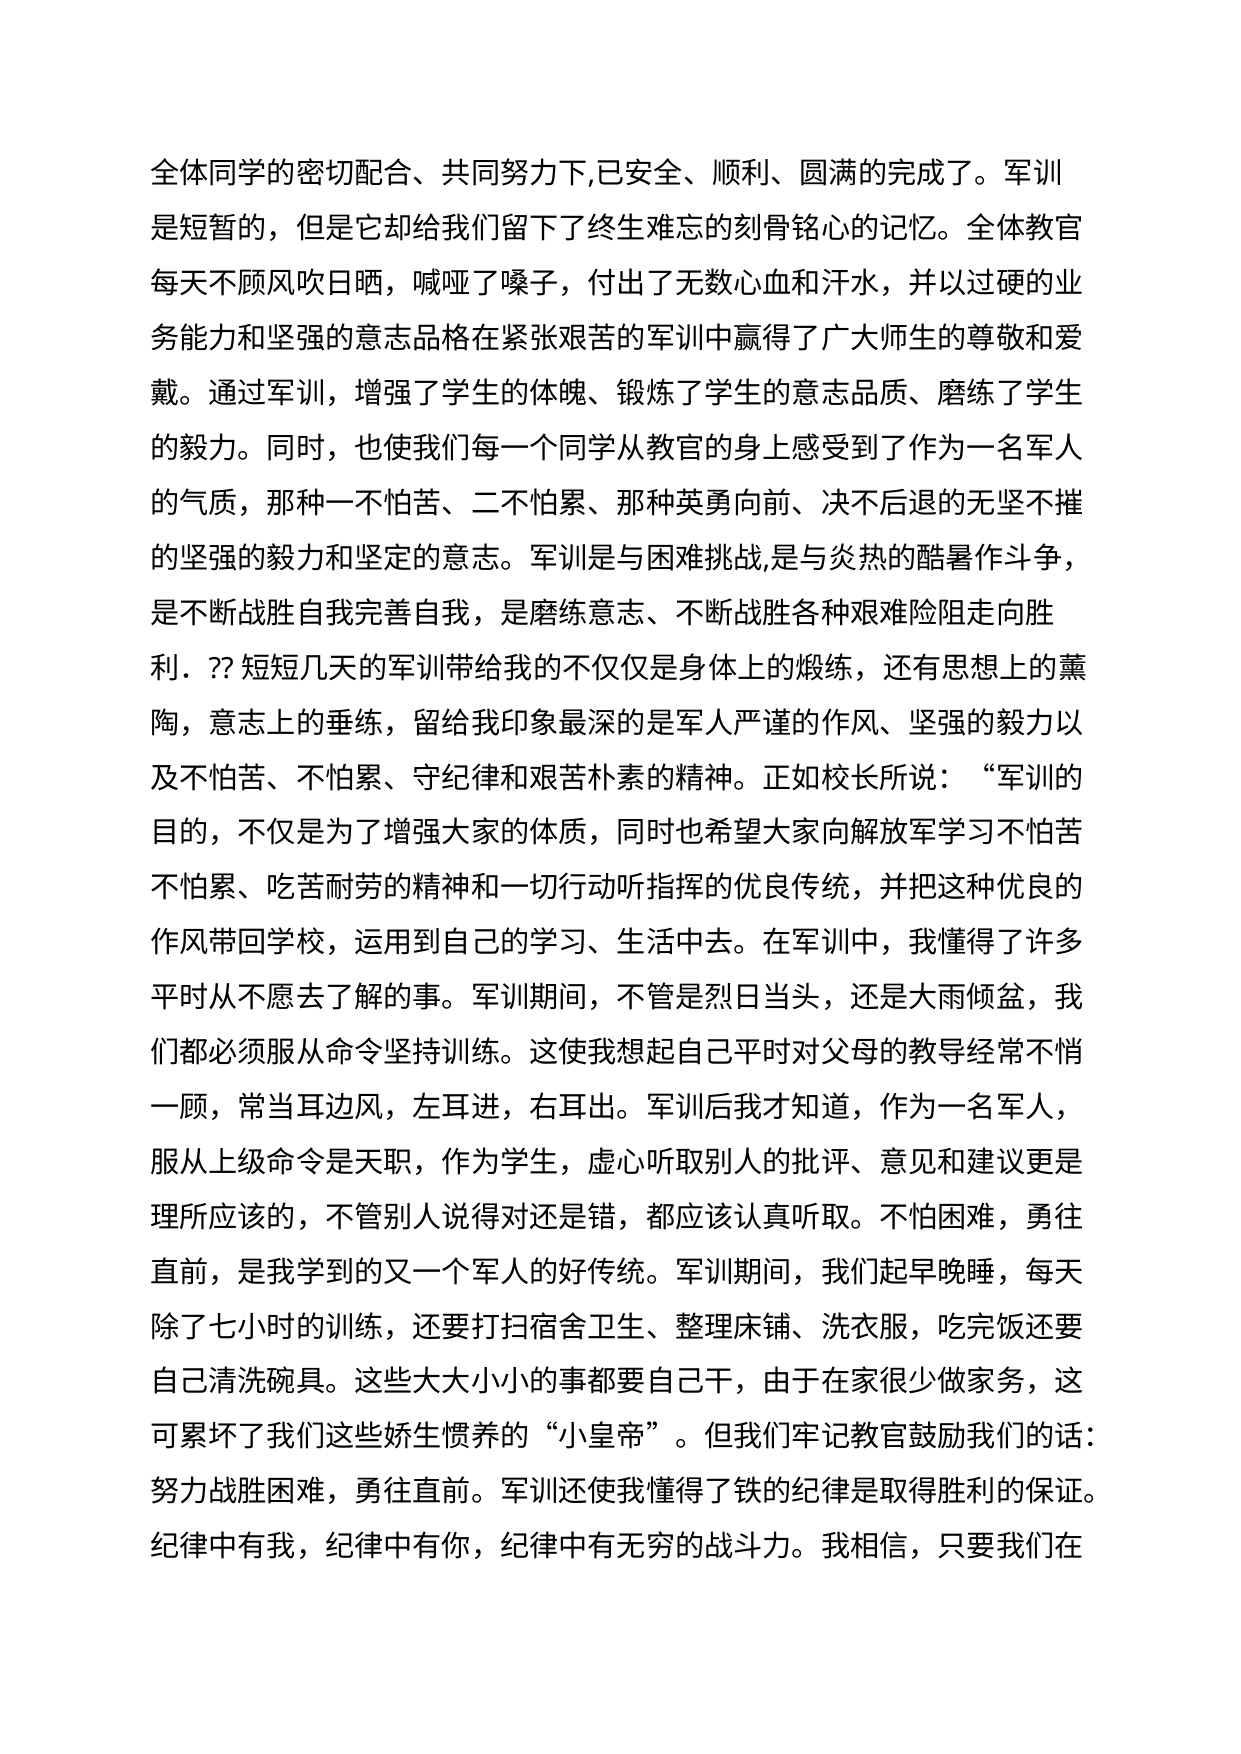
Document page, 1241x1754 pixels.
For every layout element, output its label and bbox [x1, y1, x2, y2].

text [150, 150, 1090, 1565]
